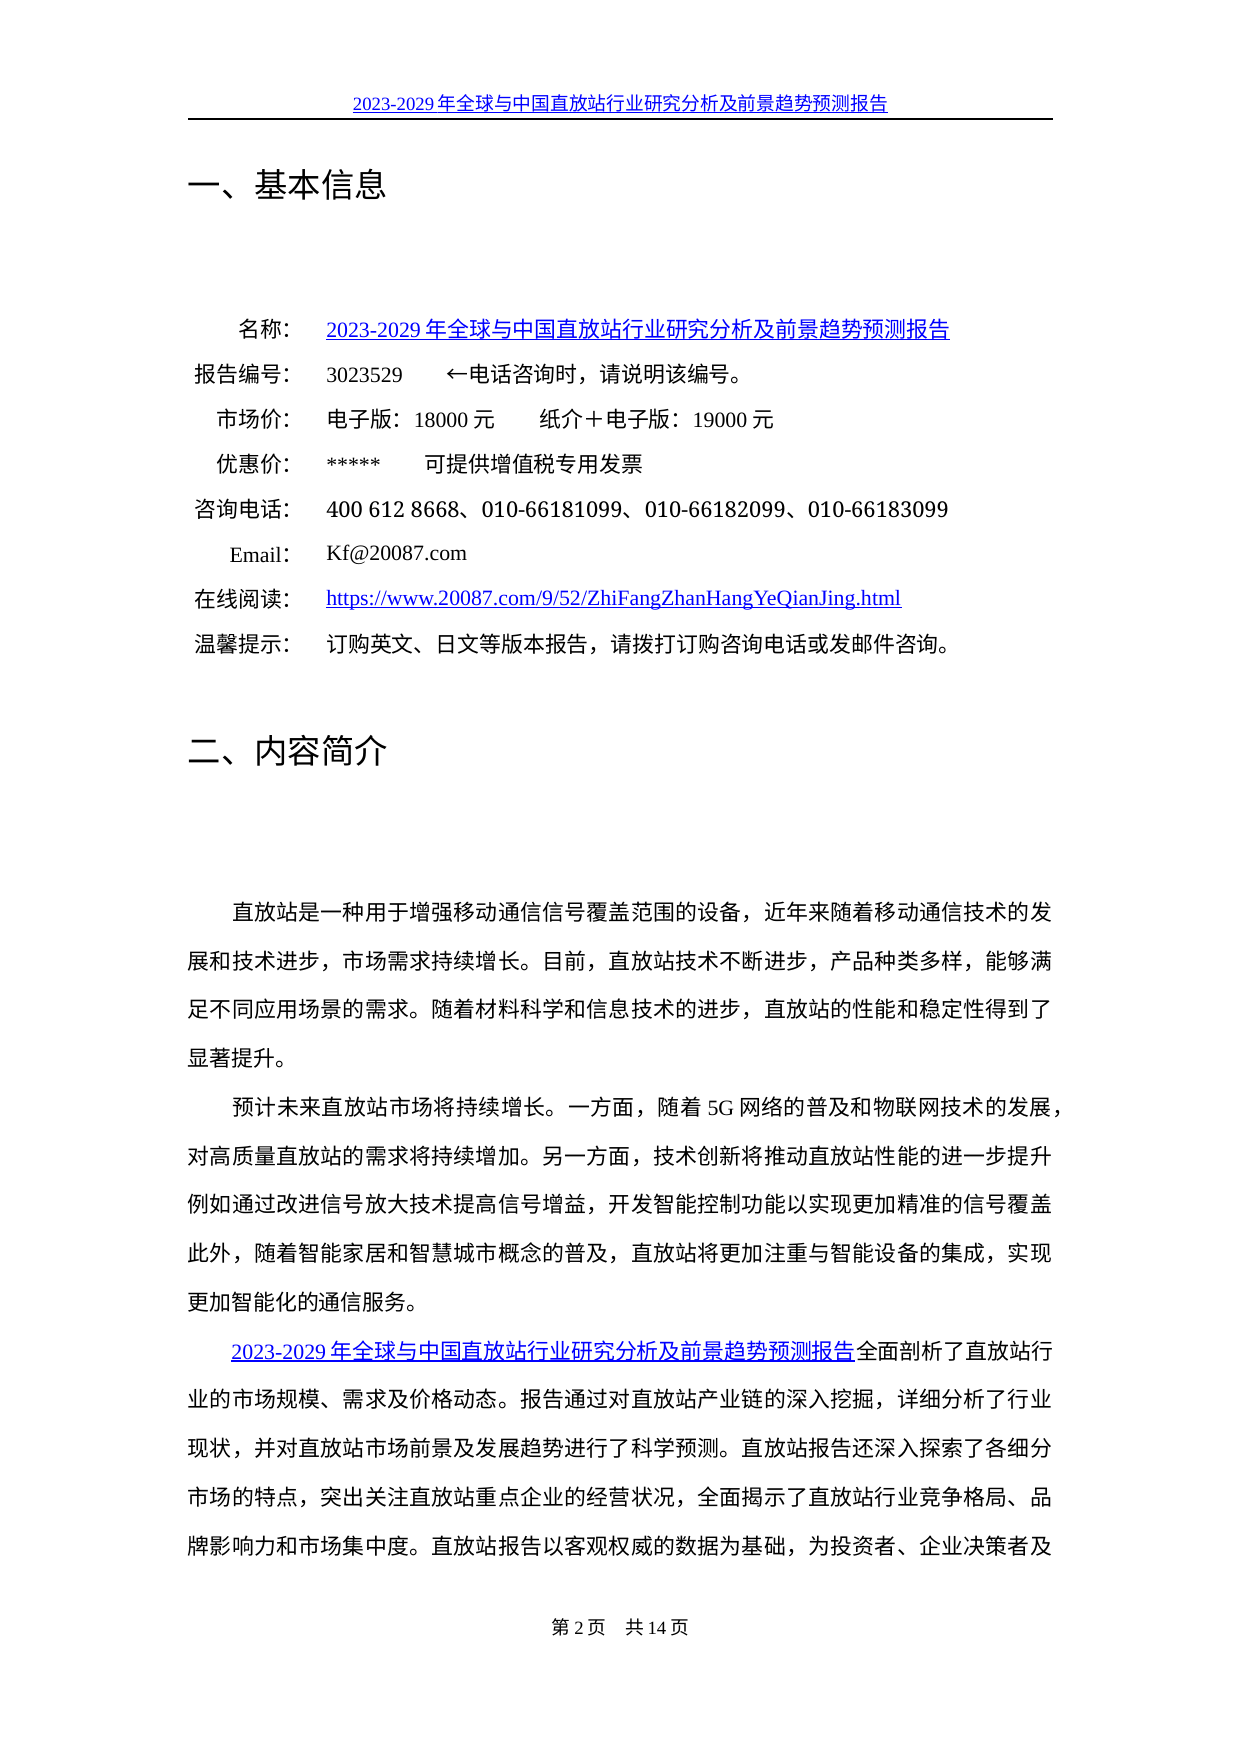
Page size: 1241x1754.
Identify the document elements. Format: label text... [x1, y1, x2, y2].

table_header 名称： [167, 312, 315, 357]
table_cell 优惠价： [167, 447, 315, 492]
table_cell [315, 582, 1073, 627]
table_cell 市场价： [167, 402, 315, 447]
table_cell 电子版：18000 元 纸介＋电子版：19000 元 [315, 402, 1073, 447]
title 一、基本信息 [187, 150, 1053, 215]
table_cell 订购英文、日文等版本报告，请拨打订购咨询电话或发邮件咨询。 [315, 627, 1073, 672]
table_cell Kf@20087.com [315, 537, 1073, 582]
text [187, 894, 1053, 1561]
table_cell 400 612 8668、010-66181099、010-66182099、010-66183099 [315, 492, 1073, 537]
table_header 2023-2029年全球与中国直放站行业研究分析及前景趋势预测报告 [315, 312, 1073, 357]
title 二、内容简介 [187, 717, 1053, 782]
table_cell ***** 可提供增值税专用发票 [315, 447, 1073, 492]
table_cell 咨询电话： [167, 492, 315, 537]
table_cell 3023529 ←电话咨询时，请说明该编号。 [315, 357, 1073, 402]
table_cell Email： [167, 537, 315, 582]
table_cell 在线阅读： [167, 582, 315, 627]
table_cell 报告编号： [167, 357, 315, 402]
table_cell 温馨提示： [167, 627, 315, 672]
